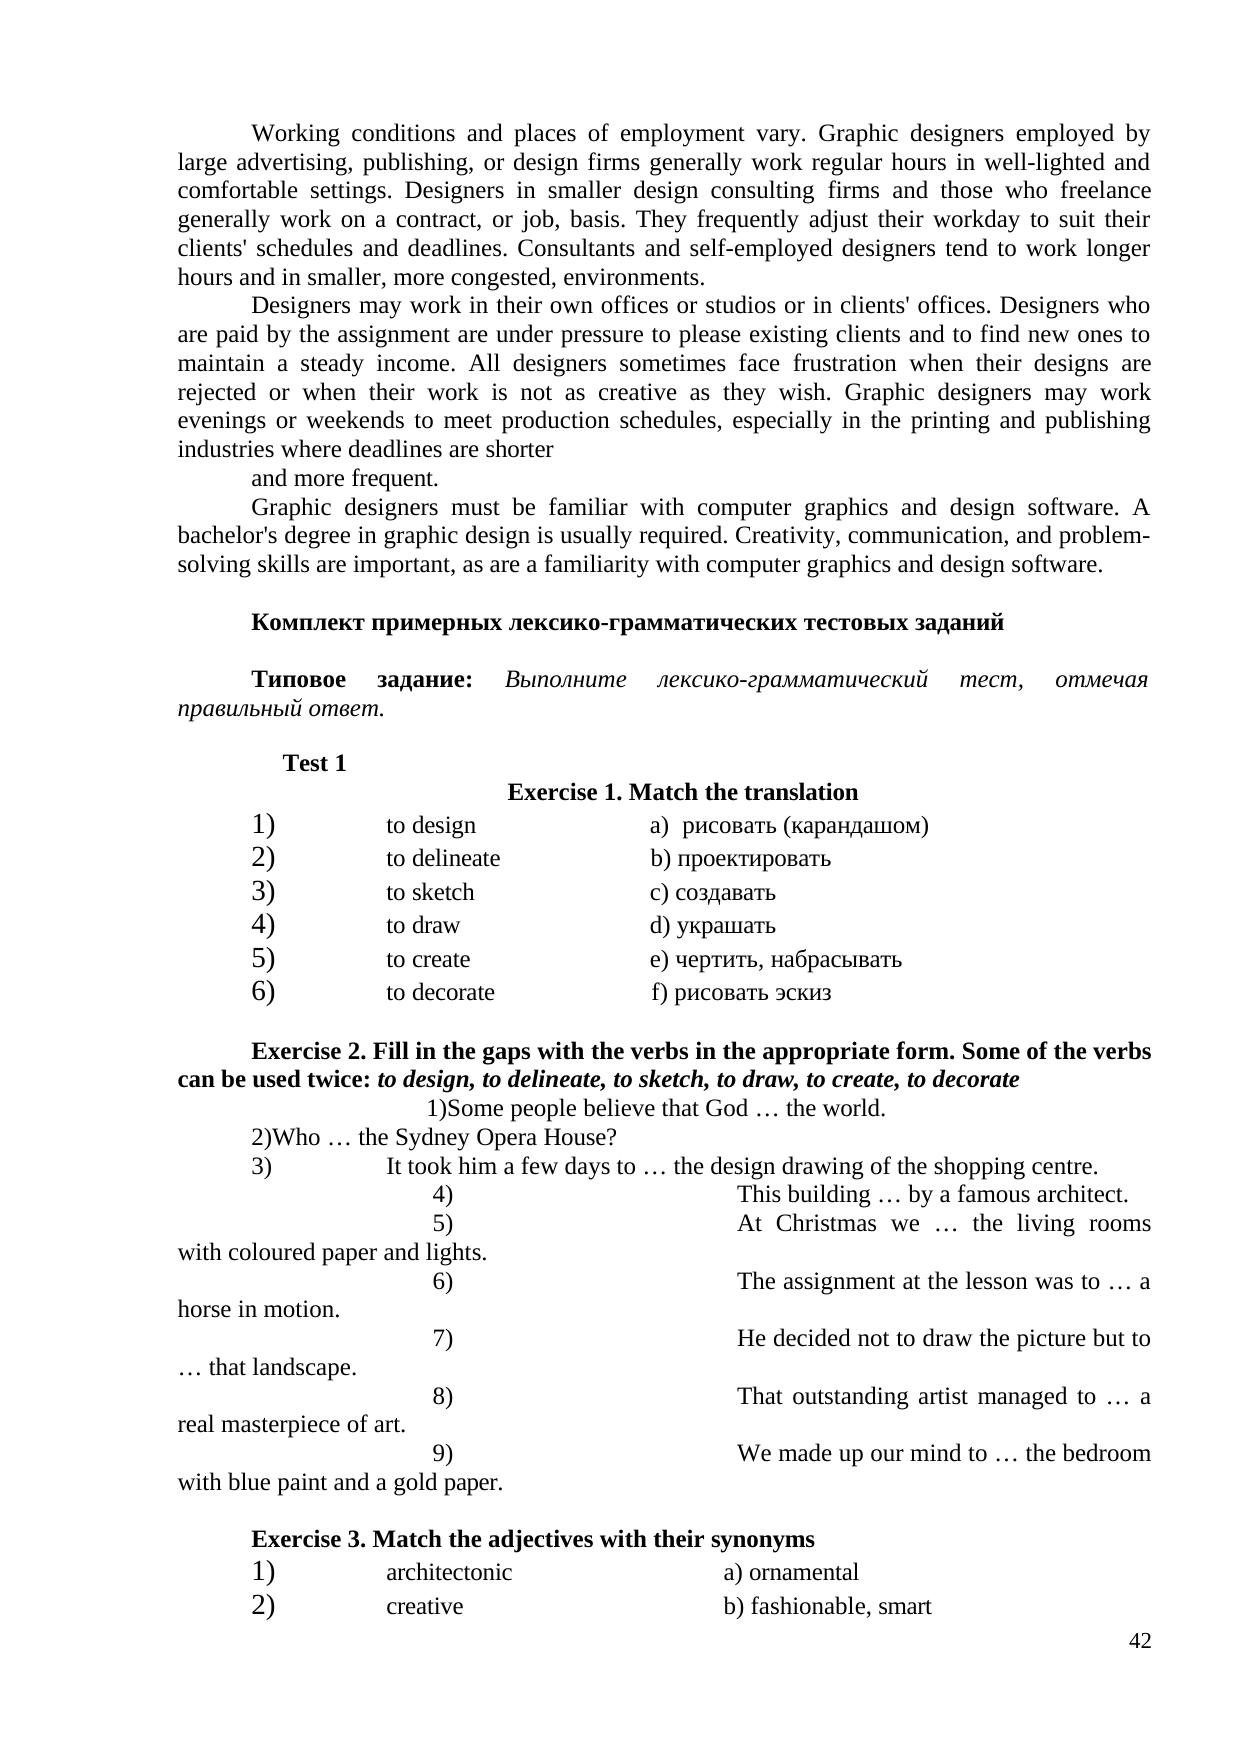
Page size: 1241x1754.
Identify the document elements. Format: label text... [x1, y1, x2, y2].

text 7) He decided not to draw the picture but to … that landscape. [177, 1323, 1152, 1381]
list creative b) fashionable, smart [177, 1587, 1152, 1620]
list to sketch c) создавать [177, 873, 1152, 906]
text Designers may work in their own offices or studios or in clients' offices. Designers who are paid by the assignment are under pressure to please existing clients and to find new ones to maintain a steady income. All designers sometimes face frustration when their designs are rejected or when their work is not as creative as they wish. Graphic designers may work evenings or weekends to meet production schedules, especially in the printing and publishing industries where deadlines are shorter [177, 291, 1152, 463]
text 8) That outstanding artist managed to … a real masterpiece of art. [177, 1381, 1152, 1438]
text 5) At Christmas we … the living rooms with coloured paper and lights. [177, 1208, 1152, 1266]
text Exercise 3. Match the adjectives with their synonyms [177, 1524, 1152, 1553]
text 9) We made up our mind to … the bedroom with blue paint and a gold paper. [177, 1438, 1152, 1496]
list to draw d) украшать [177, 906, 1152, 940]
text 6) The assignment at the lesson was to … a horse in motion. [177, 1266, 1152, 1323]
text Working conditions and places of employment vary. Graphic designers employed by large advertising, publishing, or design firms generally work regular hours in well-lighted and comfortable settings. Designers in smaller design consulting firms and those who freelance generally work on a contract, or job, basis. They frequently adjust their workday to suit their clients' schedules and deadlines. Consultants and self-employed designers tend to work longer hours and in smaller, more congested, environments. [177, 118, 1152, 291]
list to create e) чертить, набрасывать [177, 940, 1152, 973]
list to design a) рисовать (карандашом) [177, 806, 1152, 839]
text Exercise 1. Match the translation [177, 777, 1152, 806]
text Test 1 [177, 748, 1152, 777]
text Комплект примерных лексико-грамматических тестовых заданий [177, 607, 1152, 636]
list to delineate b) проектировать [177, 839, 1152, 873]
text and more frequent. [177, 463, 1152, 492]
text 2)Who … the Sydney Opera House? [177, 1122, 1152, 1151]
text Типовое задание: Выполните лексико-грамматический тест, отмечая правильный ответ. [177, 664, 1152, 722]
text 4) This building … by a famous architect. [177, 1179, 1152, 1208]
list architectonic a) ornamental [177, 1553, 1152, 1587]
list to decorate f) рисовать эскиз [177, 973, 1152, 1007]
text Graphic designers must be familiar with computer graphics and design software. A bachelor's degree in graphic design is usually required. Creativity, communication, and problem-solving skills are important, as are a familiarity with computer graphics and design software. [177, 492, 1152, 578]
text Exercise 2. Fill in the gaps with the verbs in the appropriate form. Some of the verbs can be used twice: to design, to delineate, to sketch, to draw, to create, to decorate [177, 1036, 1152, 1093]
text 1)Some people believe that God … the world. [177, 1093, 1152, 1122]
text 3) It took him a few days to … the design drawing of the shopping centre. [177, 1151, 1152, 1179]
